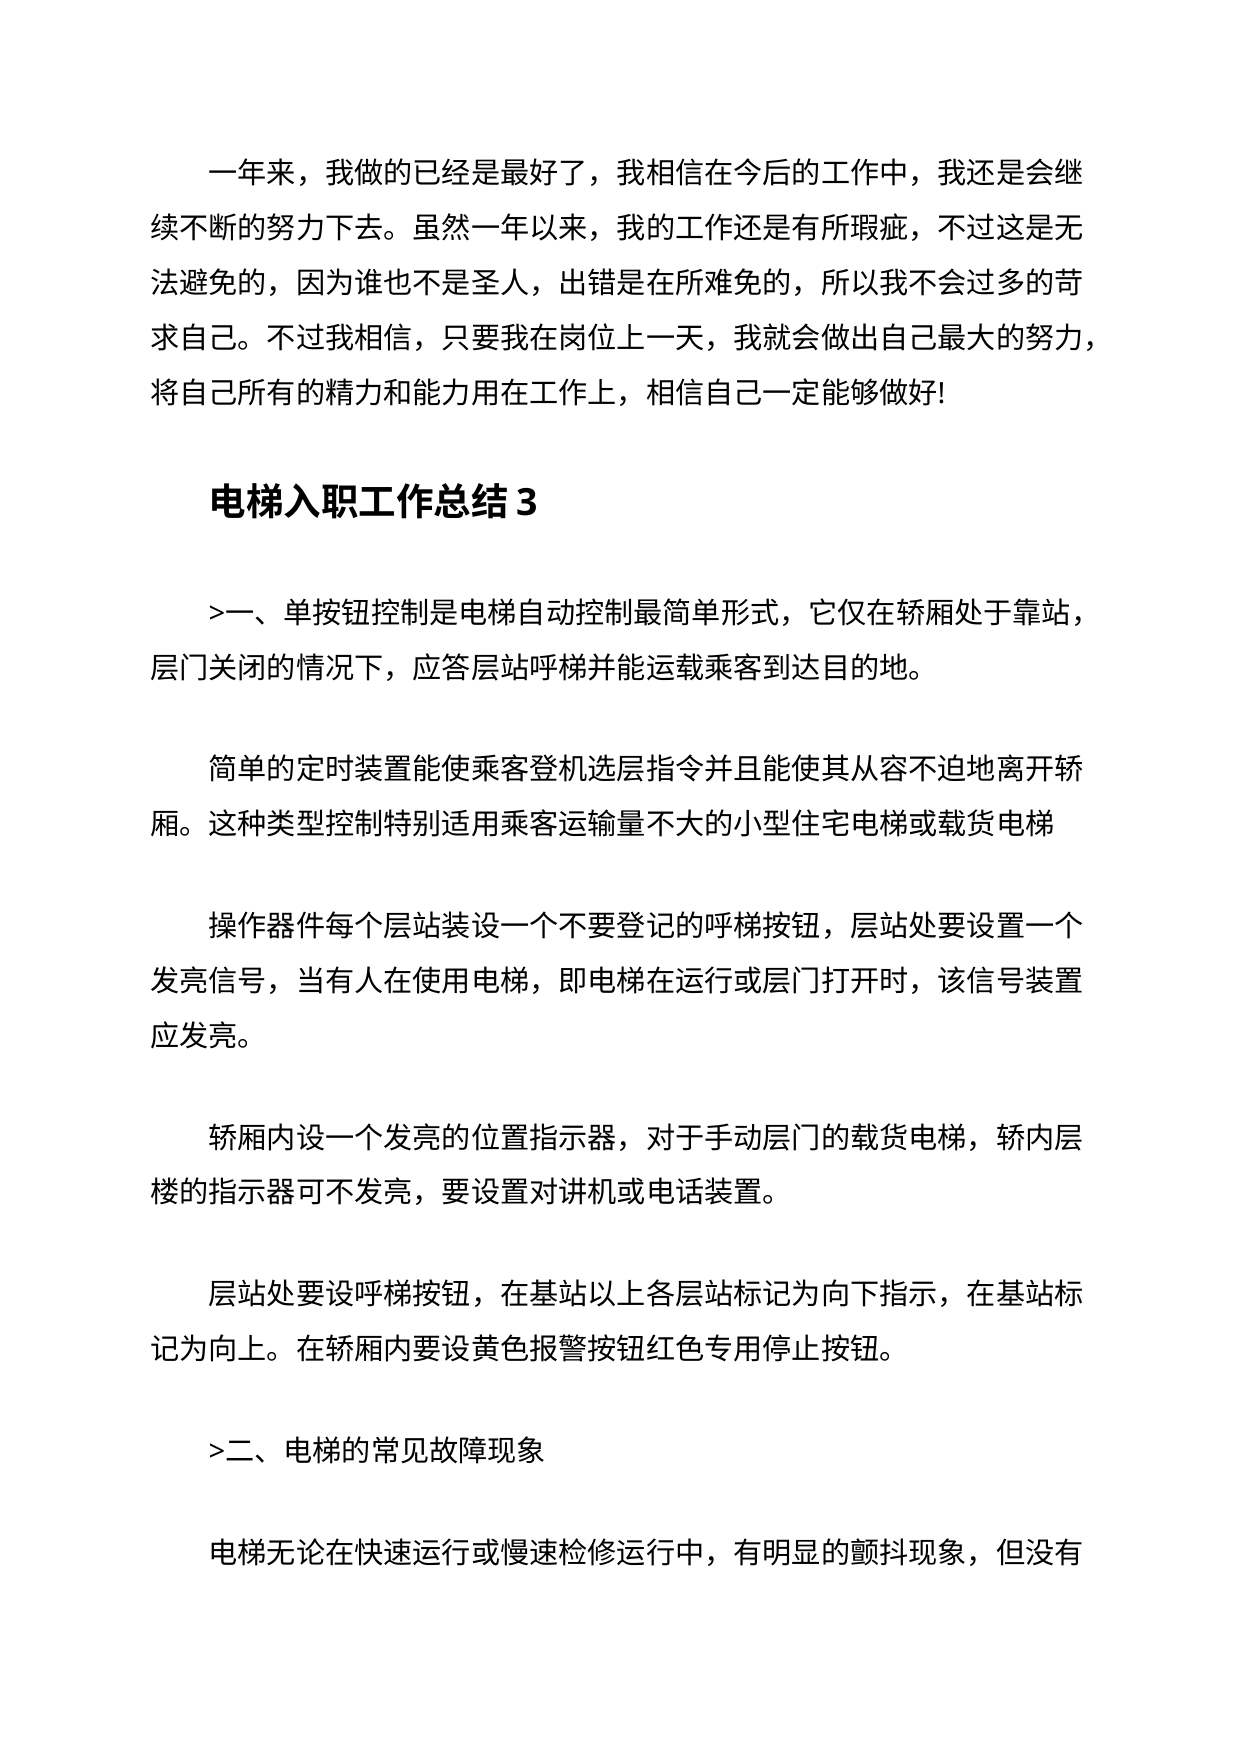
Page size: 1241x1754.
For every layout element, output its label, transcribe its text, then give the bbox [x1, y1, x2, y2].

text 电梯入职工作总结3 [150, 472, 1090, 526]
text >一、单按钮控制是电梯自动控制最简单形式，它仅在轿厢处于靠站，层门关闭的情况下，应答层站呼梯并能运载乘客到达目的地。 [150, 589, 1090, 686]
text 轿厢内设一个发亮的位置指示器，对于手动层门的载货电梯，轿内层楼的指示器可不发亮，要设置对讲机或电话装置。 [150, 1114, 1090, 1211]
text 层站处要设呼梯按钮，在基站以上各层站标记为向下指示，在基站标记为向上。在轿厢内要设黄色报警按钮红色专用停止按钮。 [150, 1271, 1090, 1368]
text 简单的定时装置能使乘客登机选层指令并且能使其从容不迫地离开轿厢。这种类型控制特别适用乘客运输量不大的小型住宅电梯或载货电梯 [150, 746, 1090, 843]
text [150, 1529, 1090, 1572]
text >二、电梯的常见故障现象 [150, 1427, 1090, 1470]
text 一年来，我做的已经是最好了，我相信在今后的工作中，我还是会继续不断的努力下去。虽然一年以来，我的工作还是有所瑕疵，不过这是无法避免的，因为谁也不是圣人，出错是在所难免的，所以我不会过多的苛求自己。不过我相信，只要我在岗位上一天，我就会做出自己最大的努力，将自己所有的精力和能力用在工作上，相信自己一定能够做好! [150, 150, 1090, 412]
text 操作器件每个层站装设一个不要登记的呼梯按钮，层站处要设置一个发亮信号，当有人在使用电梯，即电梯在运行或层门打开时，该信号装置应发亮。 [150, 903, 1090, 1055]
